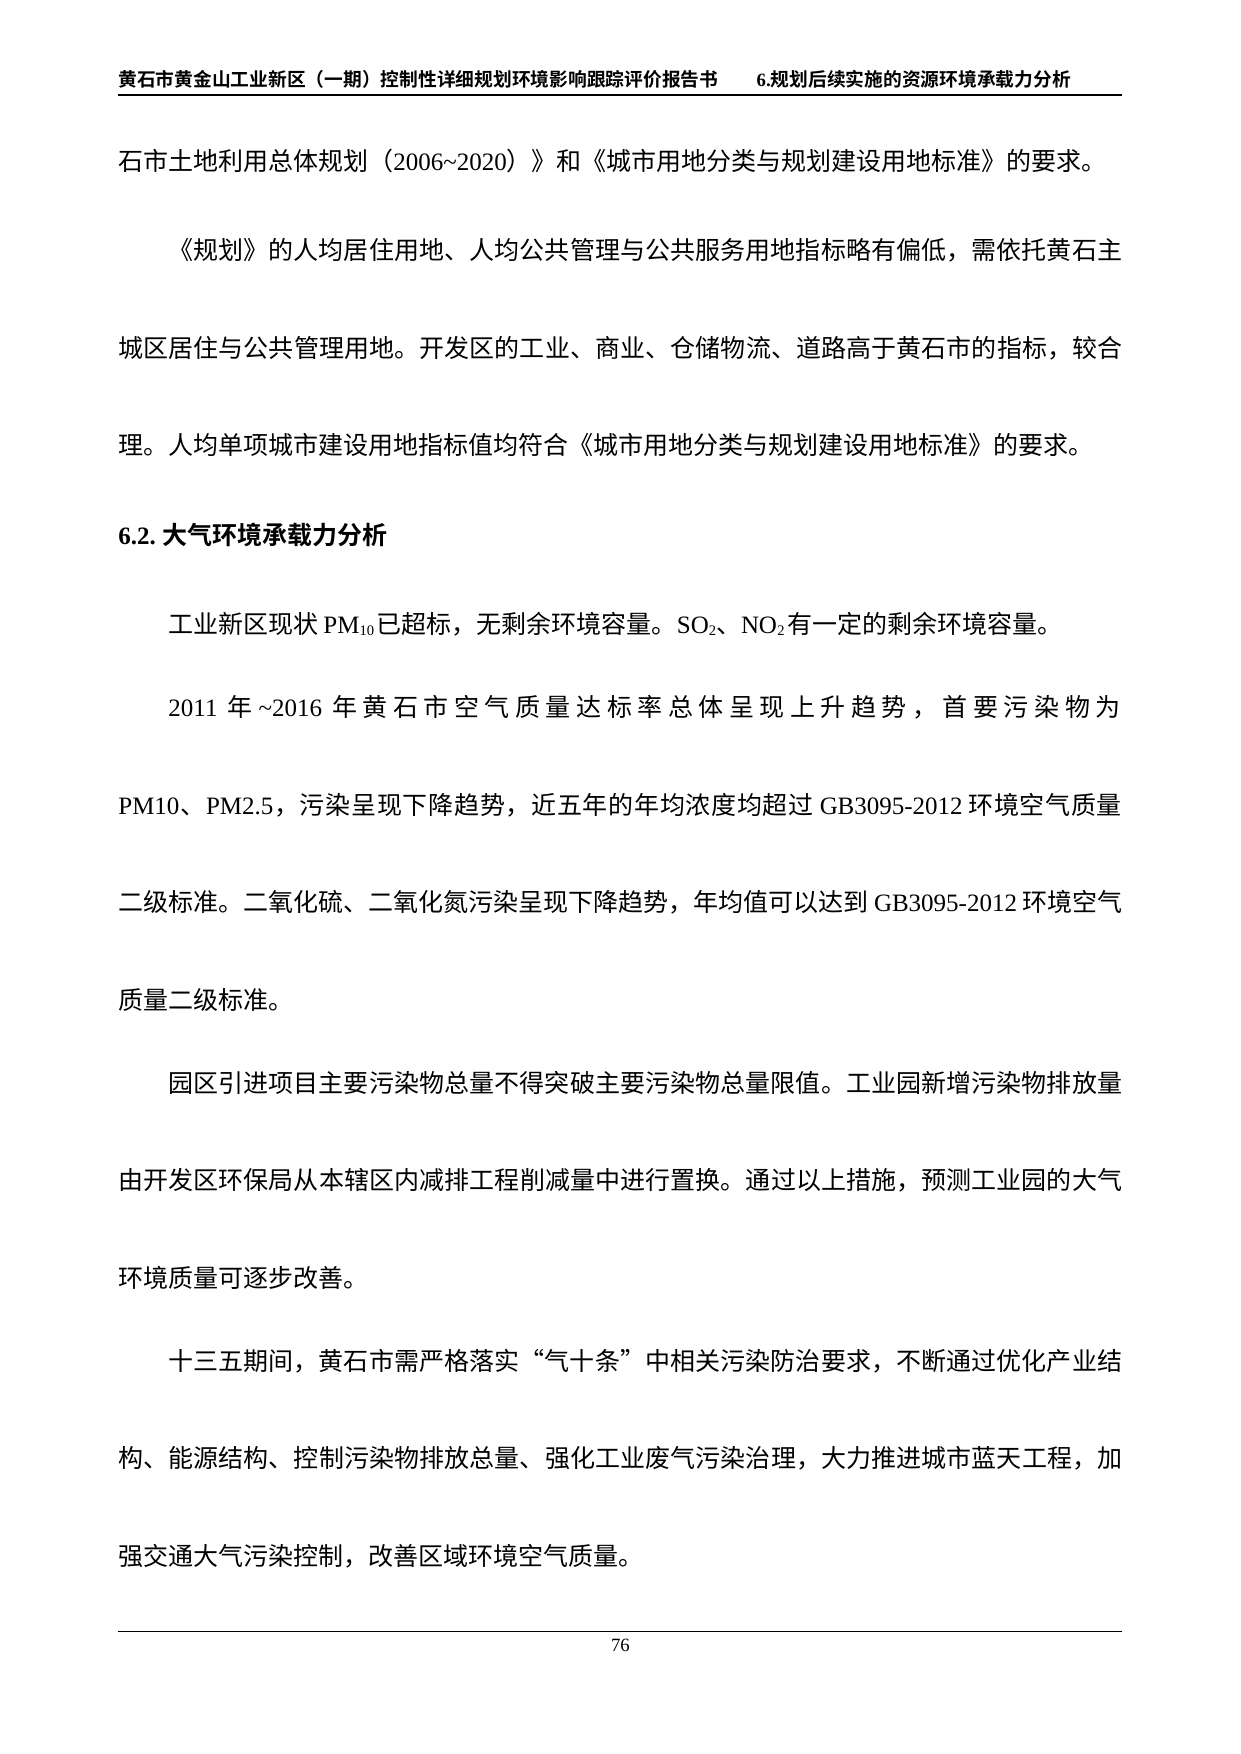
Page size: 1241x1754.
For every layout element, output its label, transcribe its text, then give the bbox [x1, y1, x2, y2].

text 十三五期间，黄石市需严格落实“气十条”中相关污染防治要求，不断通过优化产业结构、能源结构、控制污染物排放总量、强化工业废气污染治理，大力推进城市蓝天工程，加强交通大气污染控制，改善区域环境空气质量。 [118, 1327, 1122, 1587]
text 2011年~2016年黄石市空气质量达标率总体呈现上升趋势，首要污染物为PM10、PM2.5，污染呈现下降趋势，近五年的年均浓度均超过GB3095-2012环境空气质量二级标准。二氧化硫、二氧化氮污染呈现下降趋势，年均值可以达到GB3095-2012环境空气质量二级标准。 [118, 673, 1122, 1031]
text 工业新区现状PM10已超标，无剩余环境容量。SO2、NO2有一定的剩余环境容量。 [118, 590, 1122, 655]
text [118, 127, 1122, 192]
text 园区引进项目主要污染物总量不得突破主要污染物总量限值。工业园新增污染物排放量由开发区环保局从本辖区内减排工程削减量中进行置换。通过以上措施，预测工业园的大气环境质量可逐步改善。 [118, 1049, 1122, 1309]
text 《规划》的人均居住用地、人均公共管理与公共服务用地指标略有偏低，需依托黄石主城区居住与公共管理用地。开发区的工业、商业、仓储物流、道路高于黄石市的指标，较合理。人均单项城市建设用地指标值均符合《城市用地分类与规划建设用地标准》的要求。 [118, 216, 1122, 476]
subtitle 大气环境承载力分析 [118, 501, 1122, 566]
